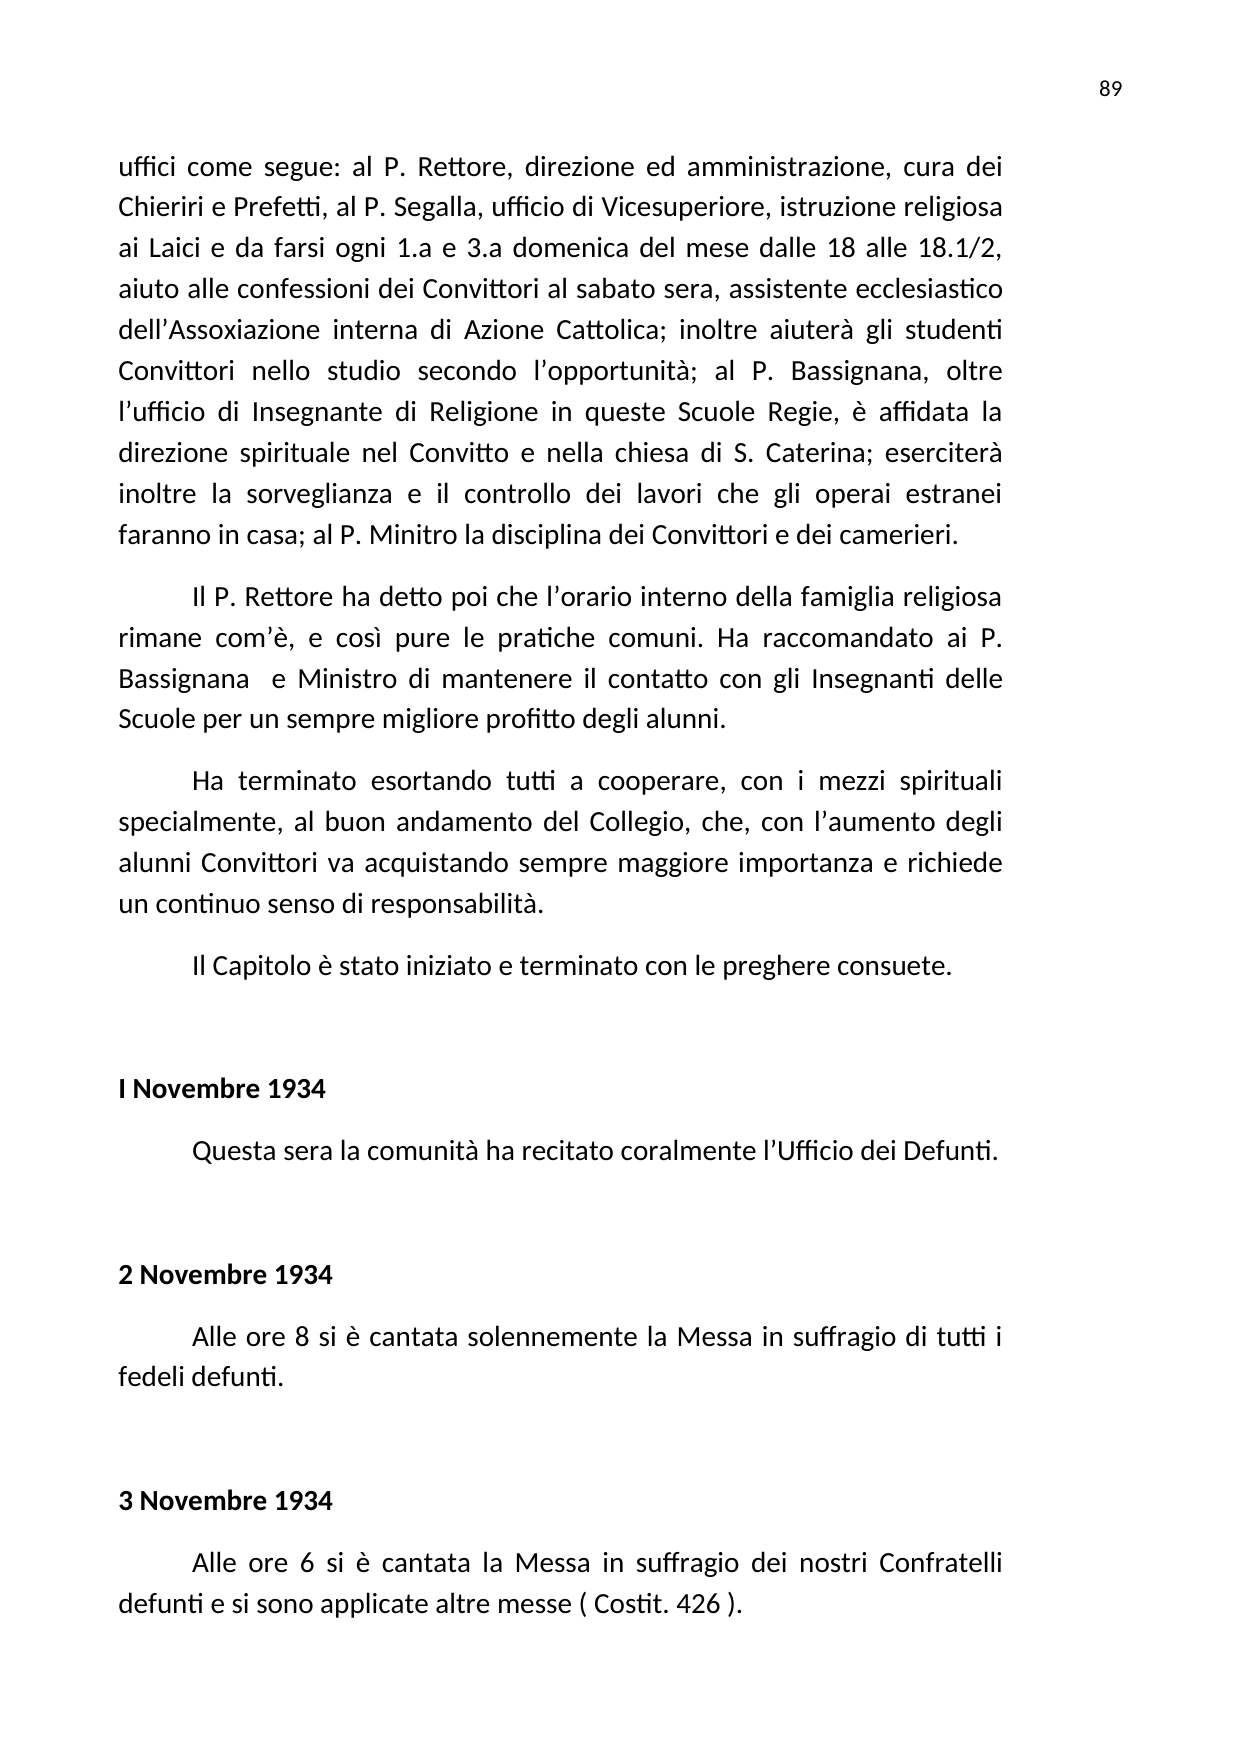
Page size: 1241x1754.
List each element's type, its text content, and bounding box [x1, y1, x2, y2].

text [118, 148, 1004, 552]
text Alle ore 6 si è cantata la Messa in suffragio dei nostri Confratelli defunti e si sono applicate altre messe ( Costit. 426 ). [118, 1544, 1004, 1620]
text Il P. Rettore ha detto poi che l’orario interno della famiglia religiosa rimane com’è, e così pure le pratiche comuni. Ha raccomandato ai P. Bassignana e Ministro di mantenere il contatto con gli Insegnanti delle Scuole per un sempre migliore profitto degli alunni. [118, 578, 1004, 736]
text Alle ore 8 si è cantata solennemente la Messa in suffragio di tutti i fedeli defunti. [118, 1318, 1004, 1394]
text I Novembre 1934 [118, 1071, 1004, 1106]
text Ha terminato esortando tutti a cooperare, con i mezzi spirituali specialmente, al buon andamento del Collegio, che, con l’aumento degli alunni Convittori va acquistando sempre maggiore importanza e richiede un continuo senso di responsabilità. [118, 762, 1004, 921]
text Il Capitolo è stato iniziato e terminato con le preghere consuete. [118, 947, 1004, 983]
text Questa sera la comunità ha recitato coralmente l’Ufficio dei Defunti. [118, 1132, 1004, 1168]
text 3 Novembre 1934 [118, 1482, 1004, 1518]
text 2 Novembre 1934 [118, 1256, 1004, 1291]
